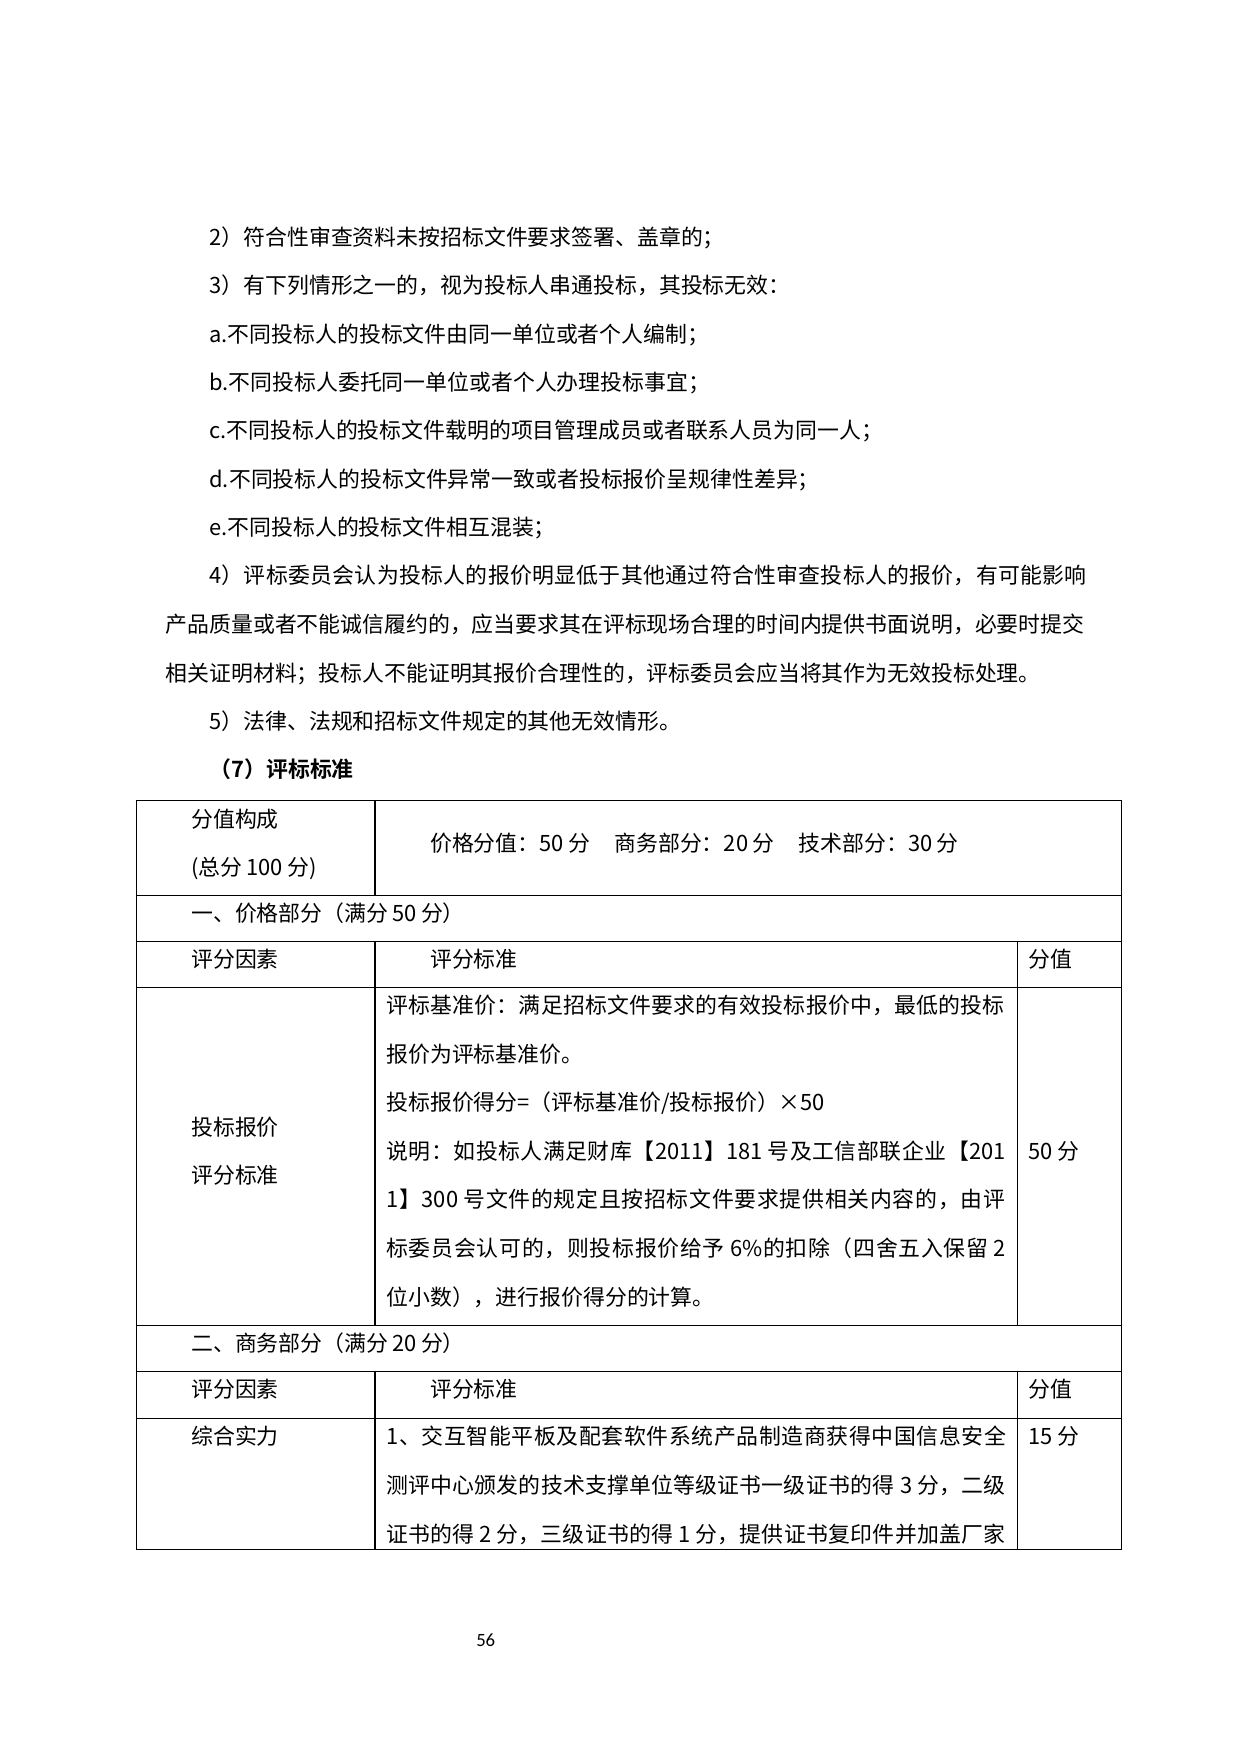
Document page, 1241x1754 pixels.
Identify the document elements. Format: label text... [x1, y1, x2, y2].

text 3）有下列情形之一的，视为投标人串通投标，其投标无效： [165, 268, 1087, 300]
table_cell 评分标准 [376, 1372, 1017, 1418]
table_cell 50分 [1018, 988, 1121, 1324]
table_cell 二、商务部分（满分20分） [137, 1326, 1121, 1371]
text 4）评标委员会认为投标人的报价明显低于其他通过符合性审查投标人的报价，有可能影响产品质量或者不能诚信履约的，应当要求其在评标现场合理的时间内提供书面说明，必要时提交相关证明材料；投标人不能证明其报价合理性的，评标委员会应当将其作为无效投标处理。 [165, 558, 1087, 688]
text b.不同投标人委托同一单位或者个人办理投标事宜； [165, 364, 1087, 397]
table_cell 评分标准 [376, 942, 1017, 987]
table_cell 综合实力 [137, 1419, 374, 1549]
text d.不同投标人的投标文件异常一致或者投标报价呈规律性差异； [165, 461, 1087, 494]
table_cell 一、价格部分（满分50分） [137, 896, 1121, 941]
table_cell 分值 [1018, 942, 1121, 987]
text e.不同投标人的投标文件相互混装； [165, 509, 1087, 542]
text 5）法律、法规和招标文件规定的其他无效情形。 [165, 704, 1087, 736]
table_cell 评标基准价：满足招标文件要求的有效投标报价中，最低的投标报价为评标基准价。 投标报价得分=（评标基准价/投标报价）×50 说明：如投标人满足财库【2011】181号及工信部联企业【2011】300号文件的规定且按招标文件要求提供相关内容的，由评标委员会认可的，则投标报价给予6%的扣除（四舍五入保留2位小数），进行报价得分的计算。 [376, 988, 1017, 1324]
text 2）符合性审查资料未按招标文件要求签署、盖章的； [165, 219, 1087, 252]
table_cell 15分 [1018, 1419, 1121, 1549]
table_cell 投标报价 评分标准 [137, 988, 374, 1324]
text c.不同投标人的投标文件载明的项目管理成员或者联系人员为同一人； [165, 413, 1087, 445]
table_cell 评分因素 [137, 1372, 374, 1418]
table_cell 评分因素 [137, 942, 374, 987]
text （7）评标标准 [165, 752, 1087, 784]
text a.不同投标人的投标文件由同一单位或者个人编制； [165, 316, 1087, 349]
table_header 分值构成 (总分100分) [137, 801, 374, 895]
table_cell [376, 1419, 1017, 1549]
table_header 价格分值：50分 商务部分：20分 技术部分：30分 [376, 801, 1121, 895]
table_cell 分值 [1018, 1372, 1121, 1418]
